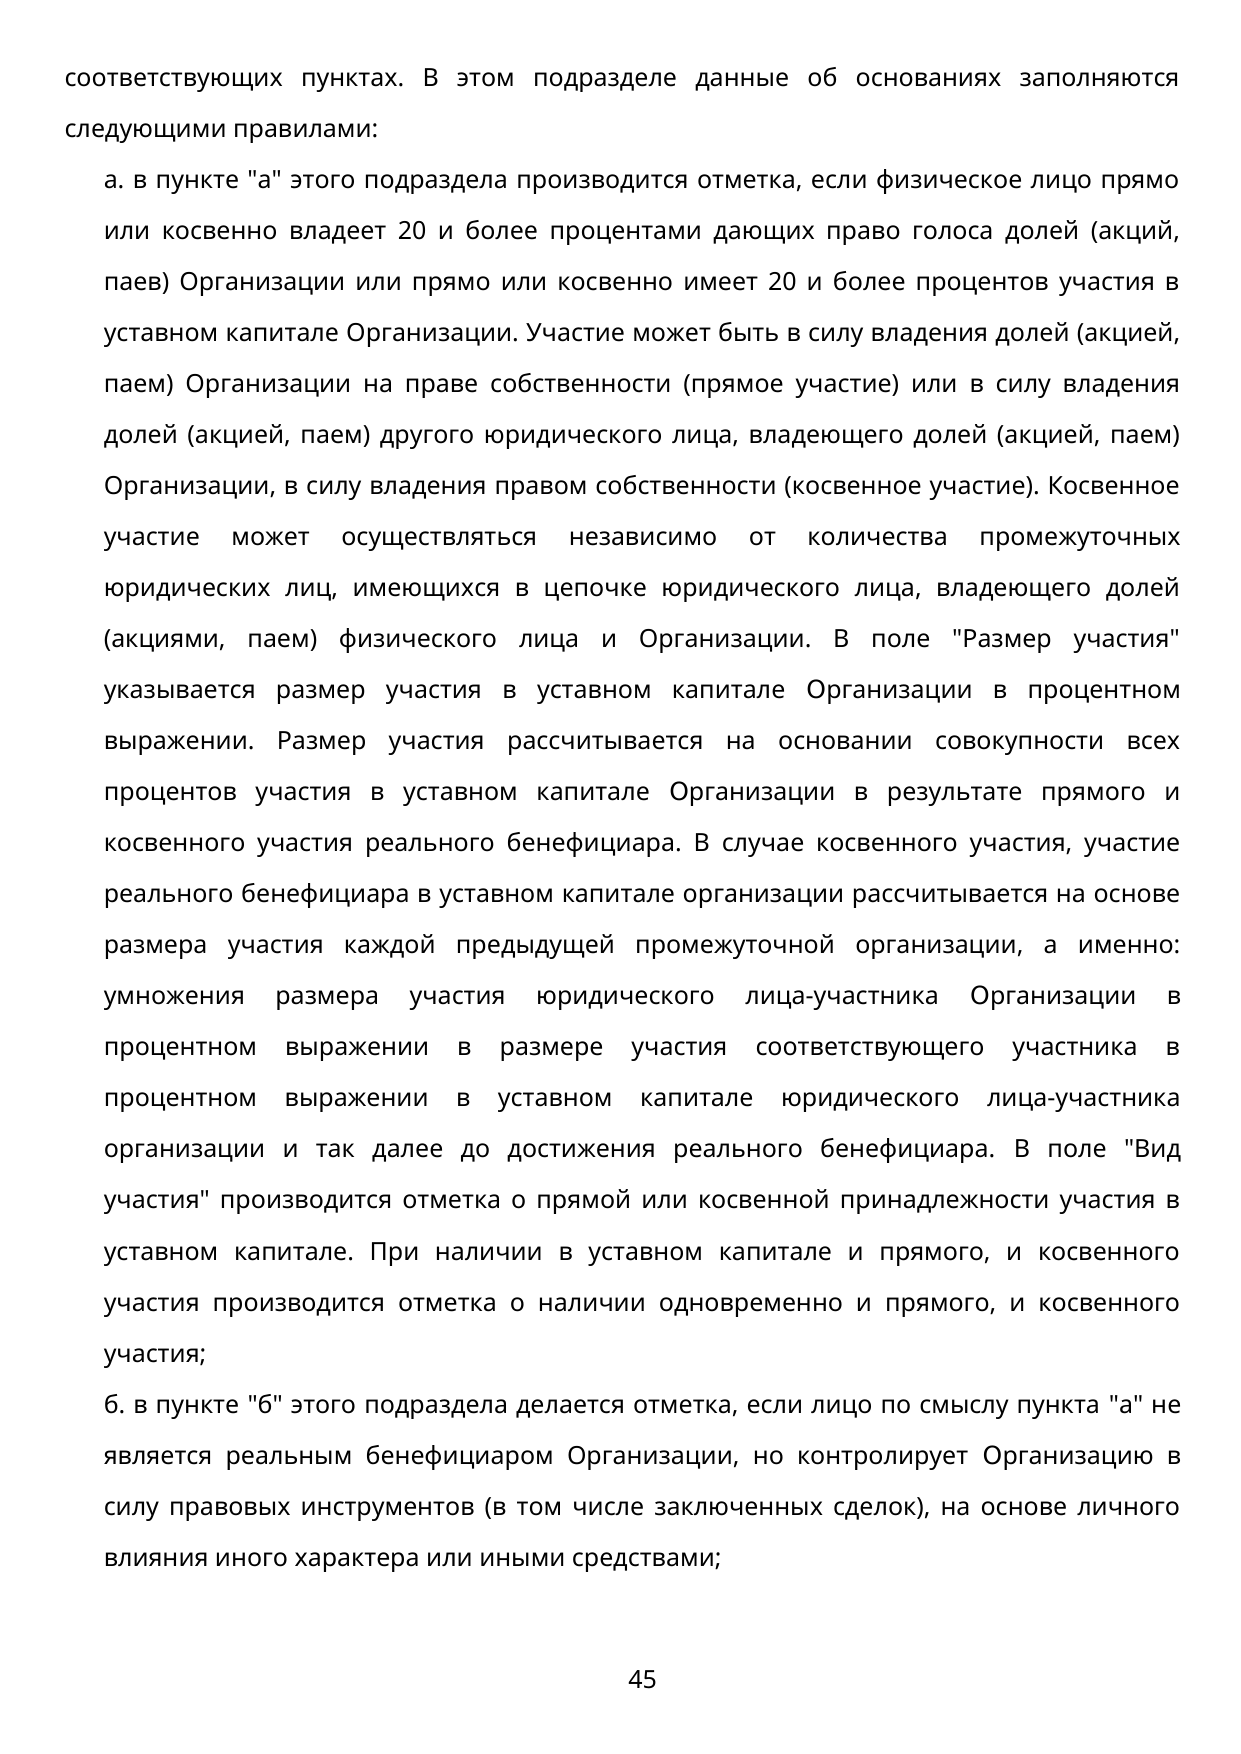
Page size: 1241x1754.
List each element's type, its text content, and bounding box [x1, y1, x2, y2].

text а. в пункте "а" этого подраздела производится отметка, если физическое лицо прямо или косвенно владеет 20 и более процентами дающих право голоса долей (акций, паев) Организации или прямо или косвенно имеет 20 и более процентов участия в уставном капитале Организации. Участие может быть в силу владения долей (акцией, паем) Организации на праве собственности (прямое участие) или в силу владения долей (акцией, паем) другого юридического лица, владеющего долей (акцией, паем) Организации, в силу владения правом собственности (косвенное участие). Косвенное участие может осуществляться независимо от количества промежуточных юридических лиц, имеющихся в цепочке юридического лица, владеющего долей (акциями, паем) физического лица и Организации. В поле "Размер участия" указывается размер участия в уставном капитале Օрганизации в процентном выражении. Размер участия рассчитывается на основании совокупности всех процентов участия в уставном капитале Օрганизации в результате прямого и косвенного участия реального бенефициара. В случае косвенного участия, участие реального бенефициара в уставном капитале организации рассчитывается на основе размера участия каждой предыдущей промежуточной организации, а именно: умножения размера участия юридического лица-участника Օрганизации в процентном выражении в размере участия соответствующего участника в процентном выражении в уставном капитале юридического лица-участника организации и так далее до достижения реального бенефициара. В поле "Вид участия" производится отметка о прямой или косвенной принадлежности участия в уставном капитале. При наличии в уставном капитале и прямого, и косвенного участия производится отметка о наличии одновременно и прямого, и косвенного участия; [103, 161, 1181, 1369]
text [64, 59, 1181, 144]
text б. в пункте "б" этого подраздела делается отметка, если лицо по смыслу пункта "а" не является реальным бенефициаром Организации, но контролирует Օрганизацию в силу правовых инструментов (в том числе заключенных сделок), на основе личного влияния иного характера или иными средствами; [103, 1386, 1181, 1573]
